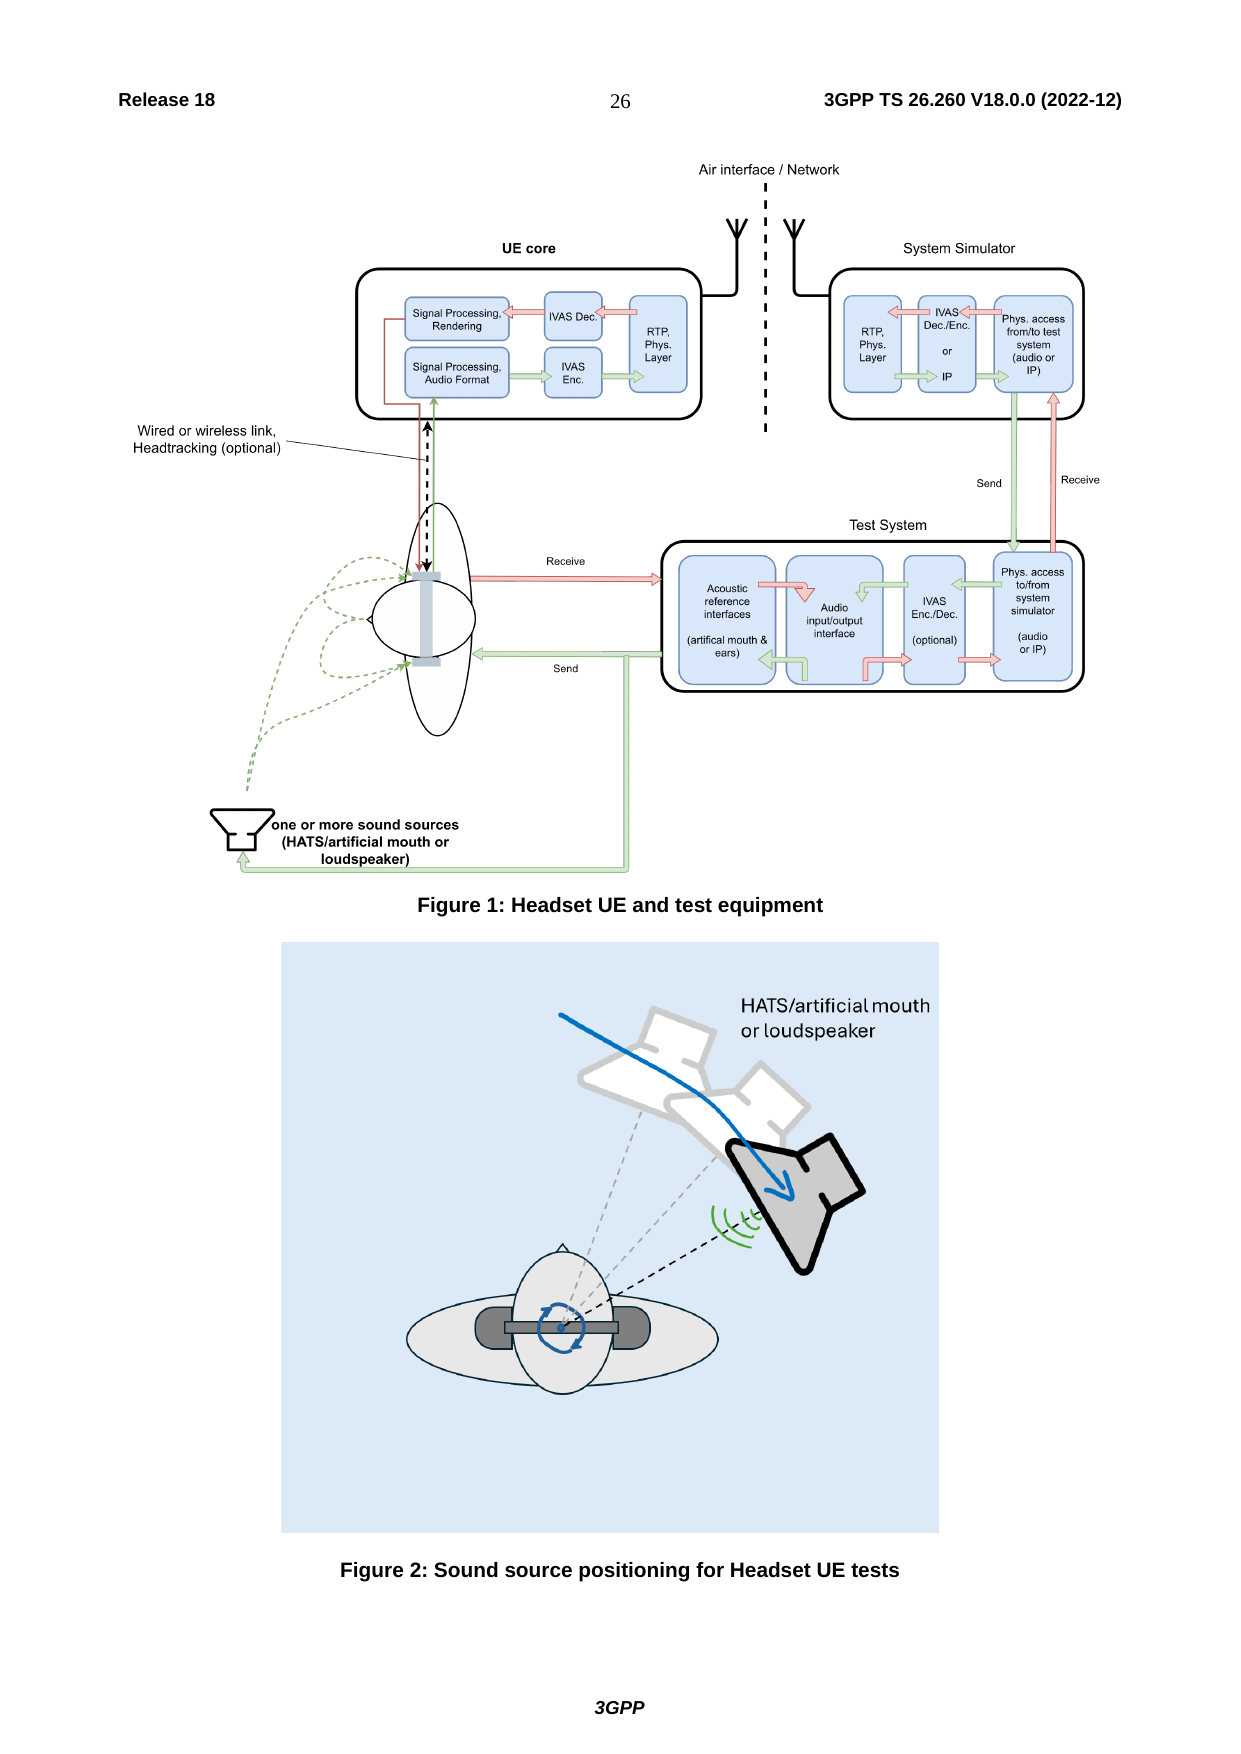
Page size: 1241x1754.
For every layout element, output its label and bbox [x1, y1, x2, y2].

picture [132, 147, 1108, 875]
picture [281, 942, 959, 1533]
